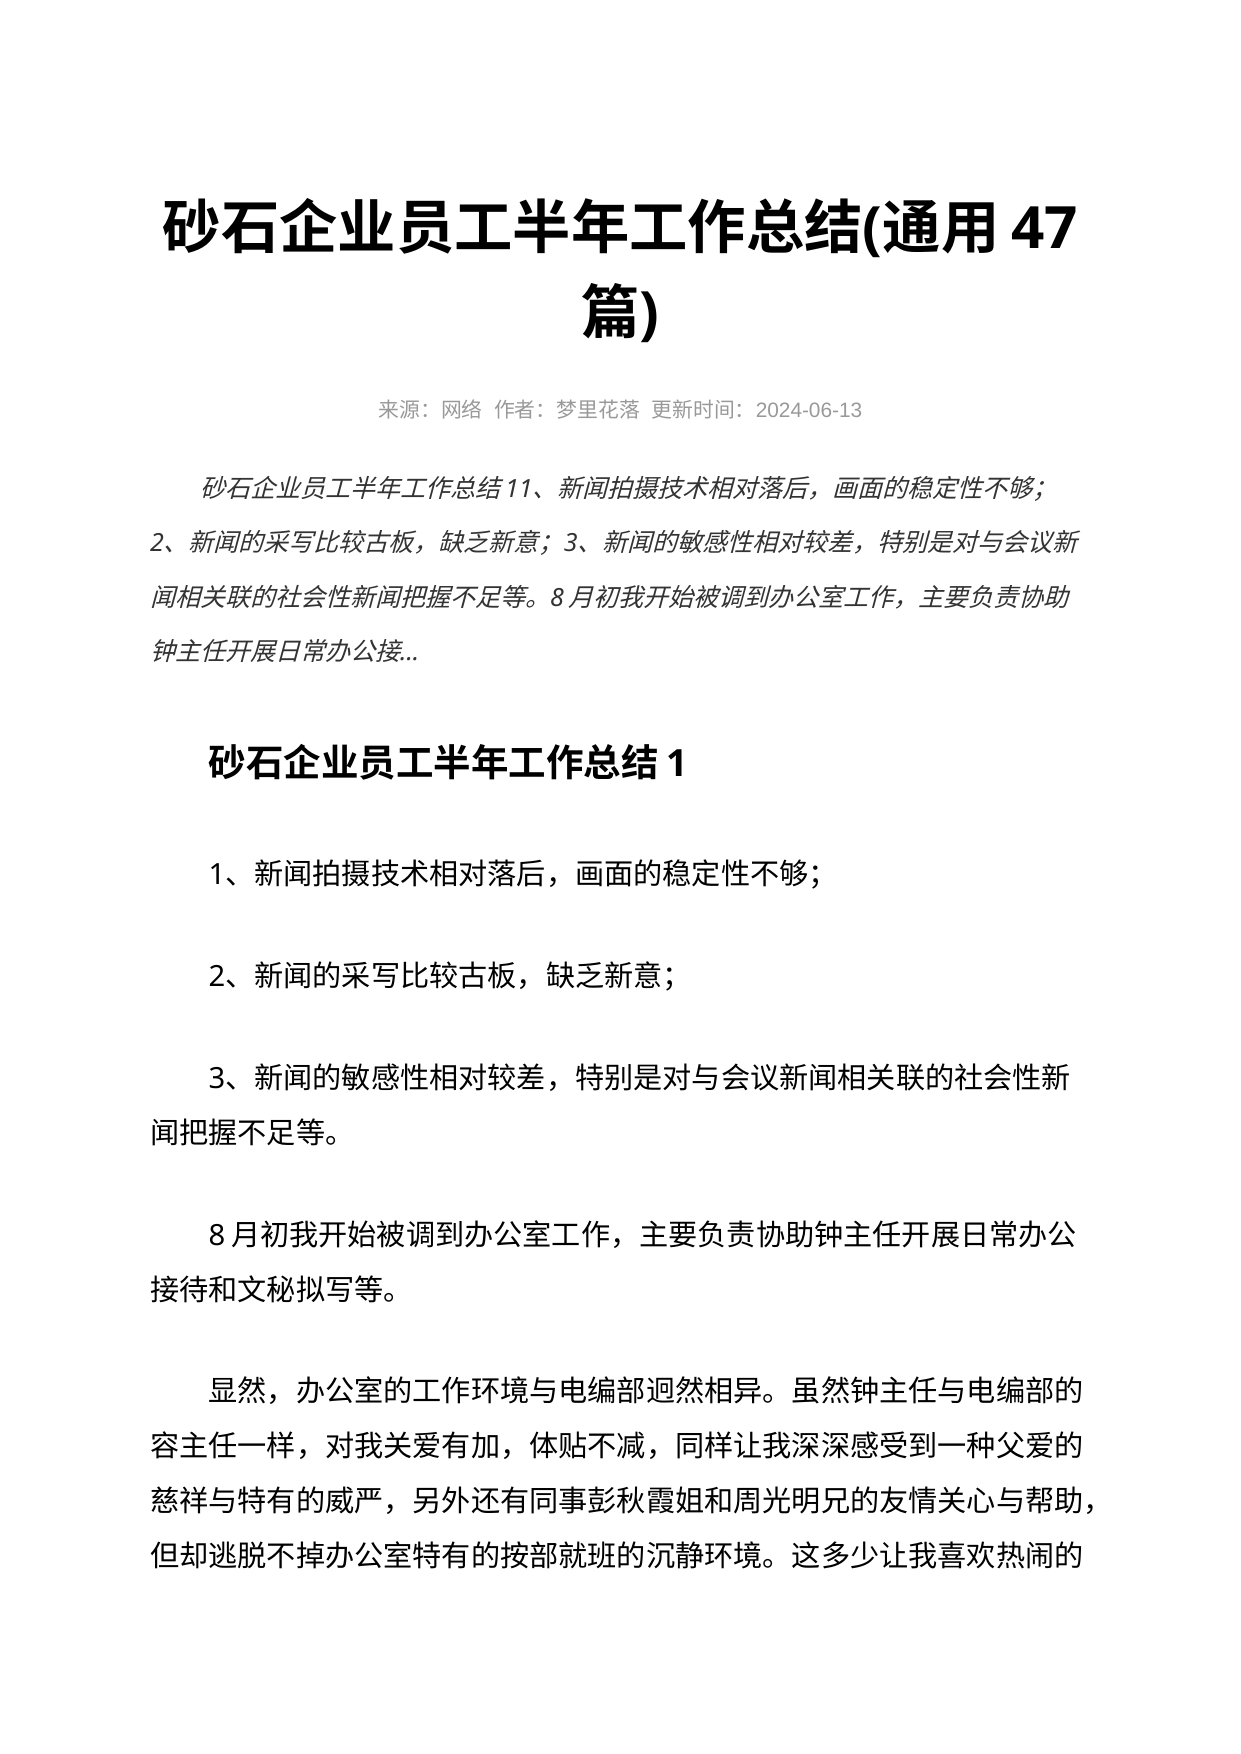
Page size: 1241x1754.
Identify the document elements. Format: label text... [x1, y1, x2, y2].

text 砂石企业员工半年工作总结11、新闻拍摄技术相对落后，画面的稳定性不够；2、新闻的采写比较古板，缺乏新意；3、新闻的敏感性相对较差，特别是对与会议新闻相关联的社会性新闻把握不足等。8月初我开始被调到办公室工作，主要负责协助钟主任开展日常办公接... [150, 468, 1090, 668]
text 8月初我开始被调到办公室工作，主要负责协助钟主任开展日常办公接待和文秘拟写等。 [150, 1211, 1090, 1308]
subtitle 砂石企业员工半年工作总结(通用47篇) [150, 181, 1090, 351]
text 1、新闻拍摄技术相对落后，画面的稳定性不够； [150, 851, 1090, 893]
text 3、新闻的敏感性相对较差，特别是对与会议新闻相关联的社会性新闻把握不足等。 [150, 1054, 1090, 1152]
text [150, 1368, 1090, 1575]
text 2、新闻的采写比较古板，缺乏新意； [150, 952, 1090, 995]
text 砂石企业员工半年工作总结1 [150, 733, 1090, 787]
text 来源：网络 作者：梦里花落 更新时间：2024-06-13 [150, 398, 1090, 422]
